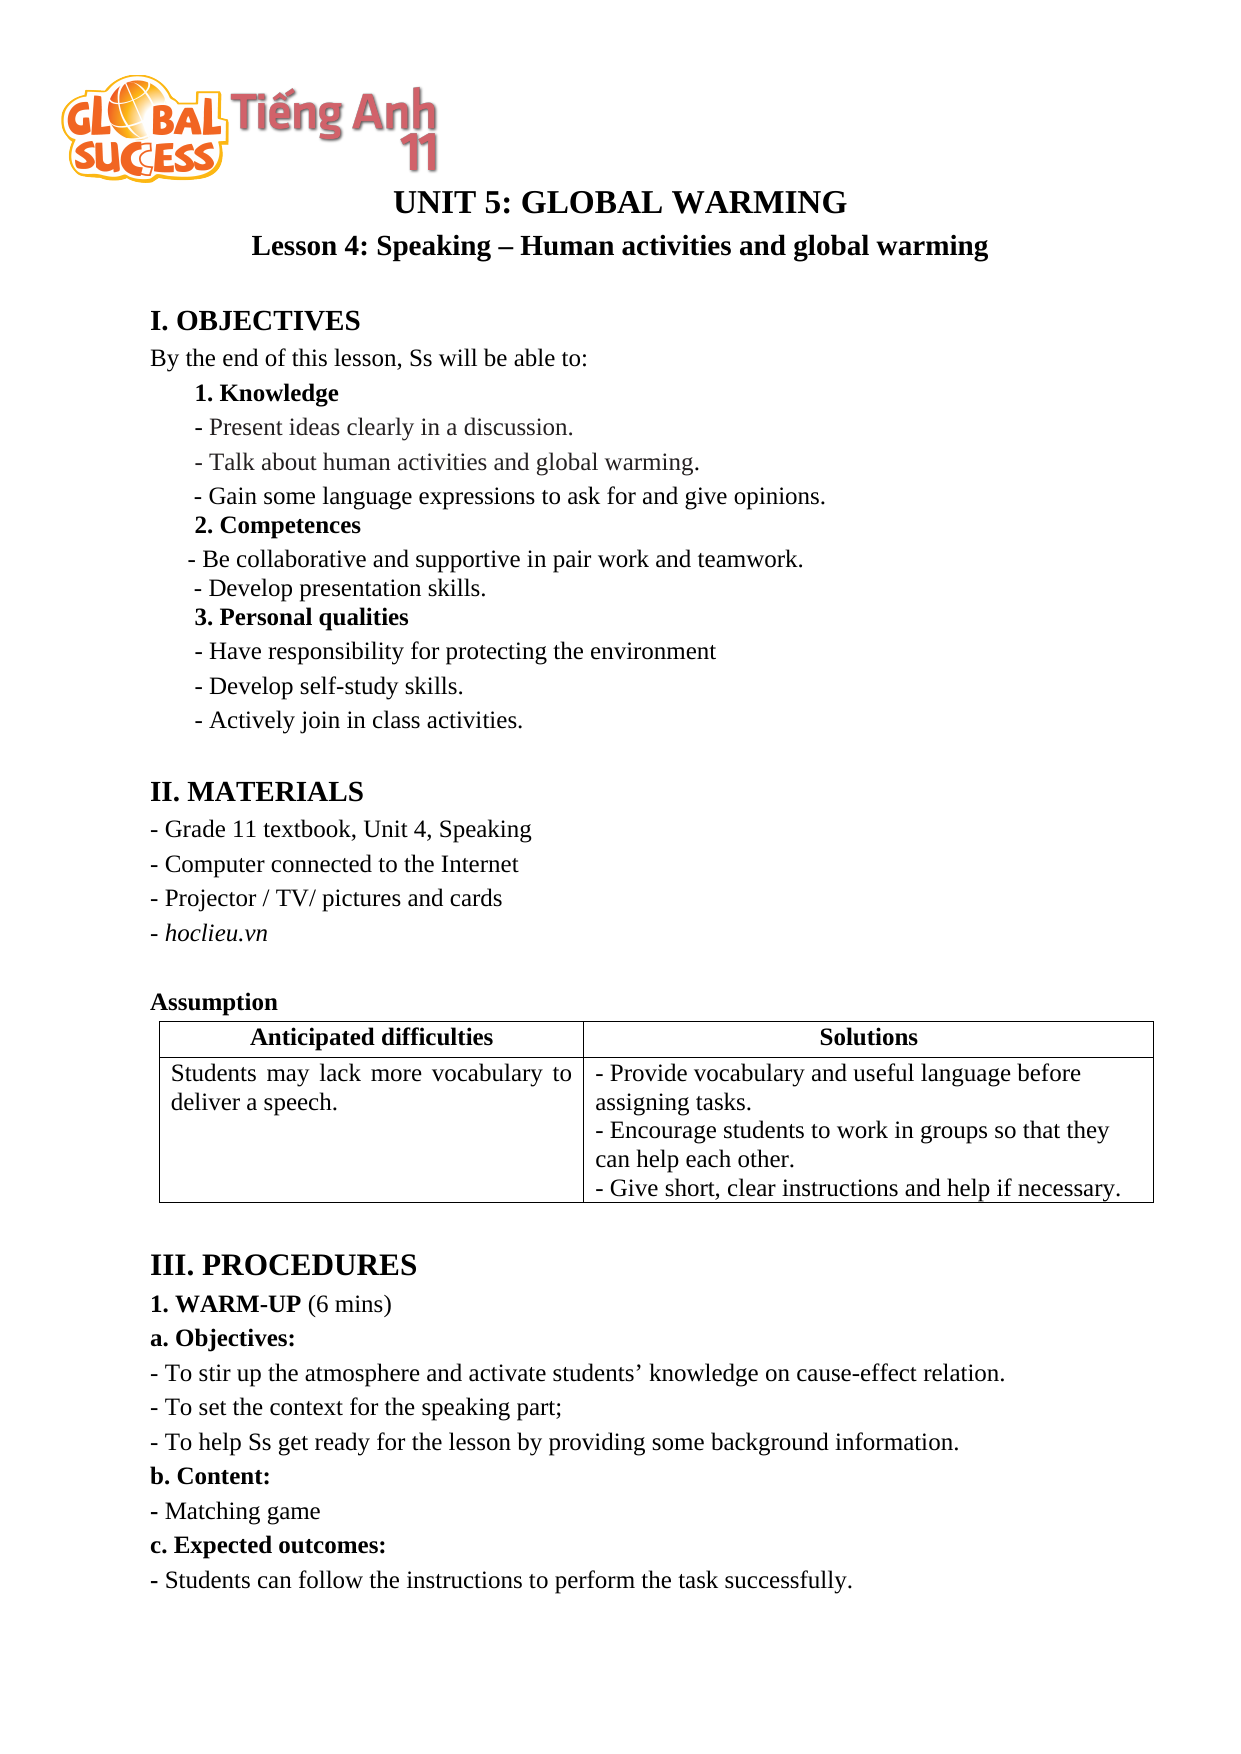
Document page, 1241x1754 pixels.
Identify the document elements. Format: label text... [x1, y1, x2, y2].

text - To set the context for the speaking part; [150, 1392, 1090, 1421]
text UNIT 5: GLOBAL WARMING [150, 182, 1090, 221]
text b. Content: [150, 1461, 1090, 1490]
text a. Objectives: [150, 1323, 1090, 1352]
table_cell Students may lack more vocabulary to deliver a speech. [160, 1058, 583, 1202]
text - Talk about human activities and global warming. [150, 447, 1090, 475]
text 3. Personal qualities [150, 602, 1090, 631]
text By the end of this lesson, Ss will be able to: [150, 343, 1090, 372]
text - Gain some language expressions to ask for and give opinions. [150, 481, 1090, 510]
text - Have responsibility for protecting the environment [150, 636, 1090, 665]
text 2. Competences [150, 510, 1090, 538]
text - Grade 11 textbook, Unit 4, Speaking [150, 814, 1090, 843]
text - Computer connected to the Internet [150, 849, 1090, 878]
text - Students can follow the instructions to perform the task successfully. [150, 1565, 1090, 1593]
text - To help Ss get ready for the lesson by providing some background information. [150, 1427, 1090, 1456]
text c. Expected outcomes: [150, 1530, 1090, 1559]
text - Projector / TV/ pictures and cards [150, 883, 1090, 912]
text Assumption [150, 987, 1090, 1016]
text III. PROCEDURES [150, 1246, 1090, 1282]
picture [61, 75, 441, 183]
text 1. WARM-UP (6 mins) [150, 1289, 1090, 1318]
text - Present ideas clearly in a discussion. [150, 412, 1090, 441]
text - Be collaborative and supportive in pair work and teamwork. [150, 544, 1090, 573]
text 1. Knowledge [150, 378, 1090, 406]
text - hoclieu.vn [150, 918, 1090, 947]
text - To stir up the atmosphere and activate students’ knowledge on cause-effect relation. [150, 1358, 1090, 1387]
table_header Anticipated difficulties [160, 1022, 583, 1057]
text Lesson 4: Speaking – Human activities and global warming [150, 228, 1090, 262]
text - Matching game [150, 1496, 1090, 1524]
table_header Solutions [584, 1022, 1153, 1057]
text II. MATERIALS [150, 774, 1090, 808]
text - Develop self-study skills. [150, 671, 1090, 699]
text - Actively join in class activities. [150, 705, 1090, 734]
table_cell - Provide vocabulary and useful language before assigning tasks. - Encourage students to work in groups so that they can help each other. - Give short, clear instructions and help if necessary. [584, 1058, 1153, 1202]
text I. OBJECTIVES [150, 303, 1090, 336]
text - Develop presentation skills. [150, 573, 1090, 602]
